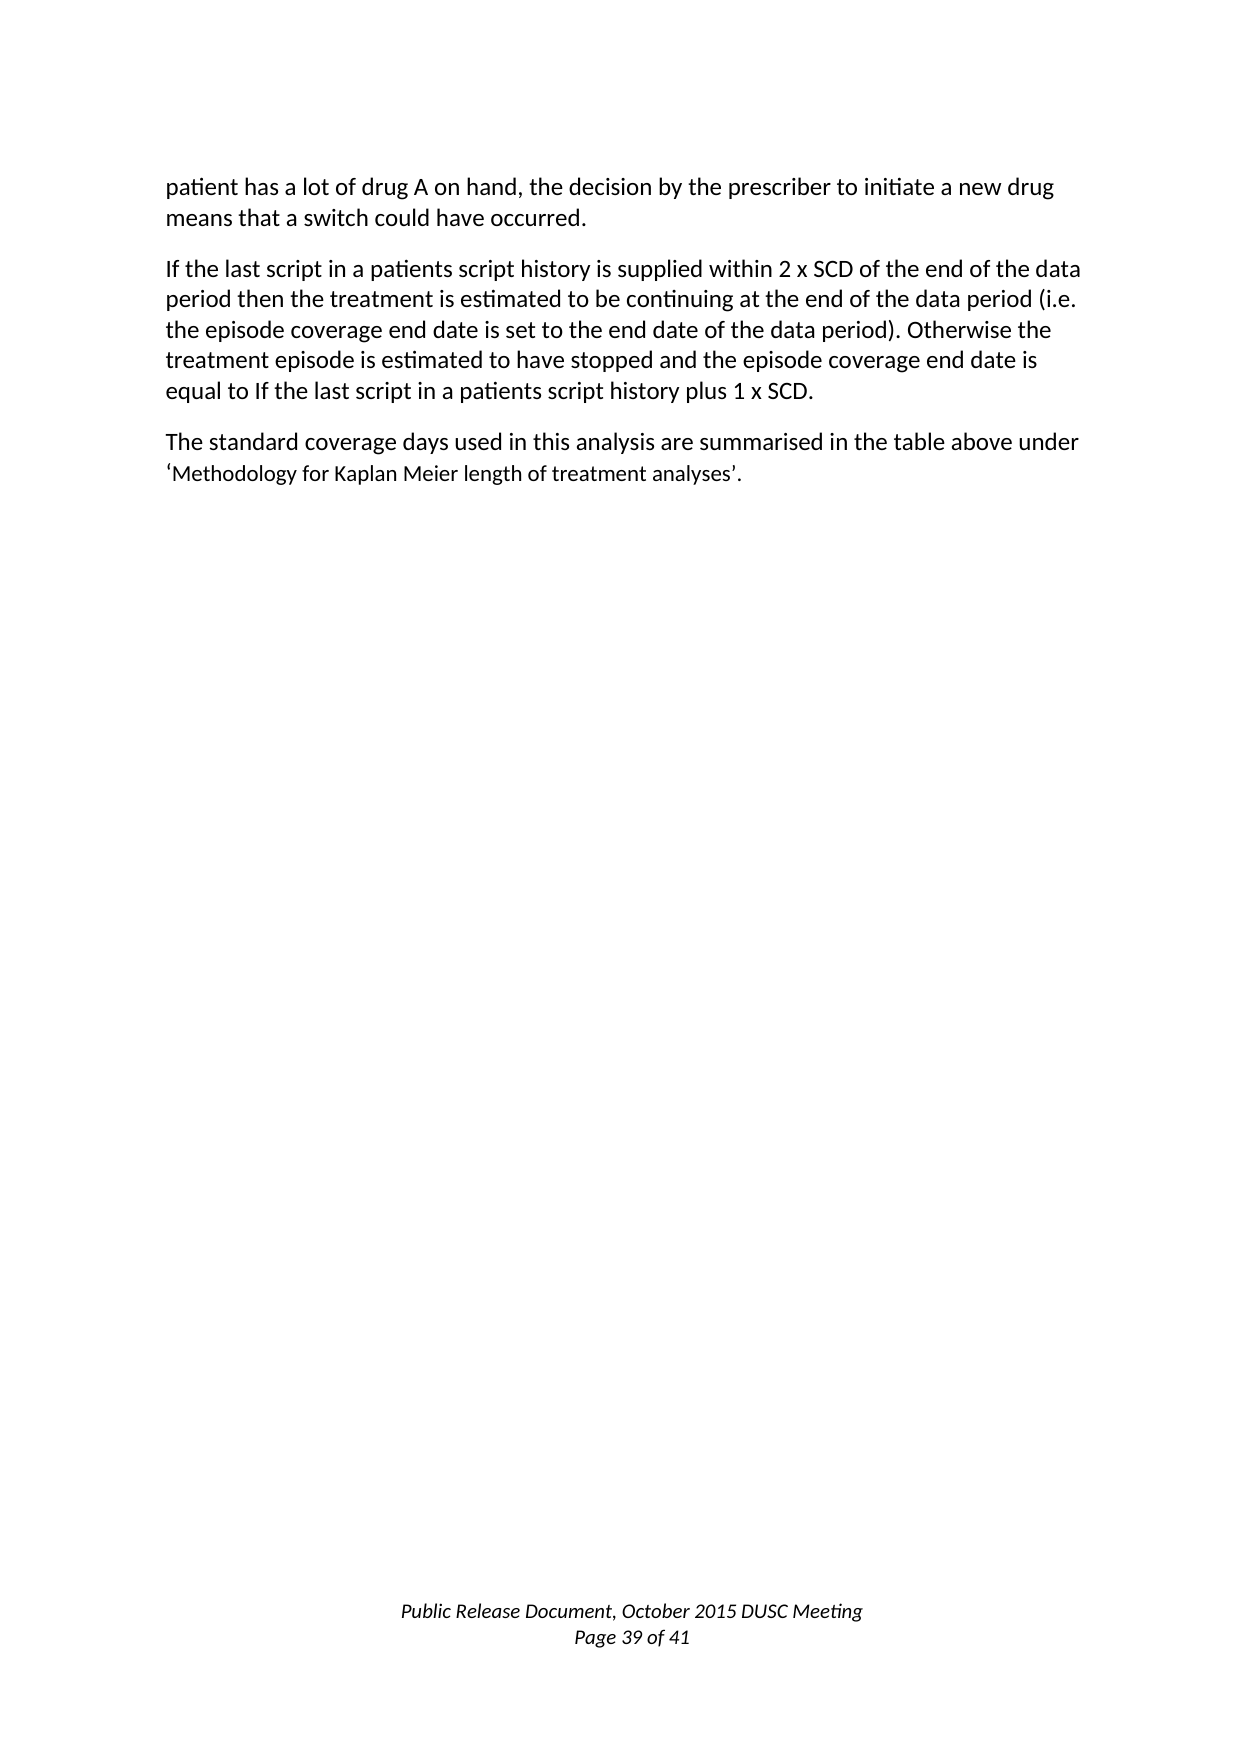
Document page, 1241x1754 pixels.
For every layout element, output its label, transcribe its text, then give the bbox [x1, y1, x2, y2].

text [165, 171, 1098, 232]
text The standard coverage days used in this analysis are summarised in the table above under ‘Methodology for Kaplan Meier length of treatment analyses’. [165, 427, 1098, 488]
text If the last script in a patients script history is supplied within 2 x SCD of the end of the data period then the treatment is estimated to be continuing at the end of the data period (i.e. the episode coverage end date is set to the end date of the data period). Otherwise the treatment episode is estimated to have stopped and the episode coverage end date is equal to If the last script in a patients script history plus 1 x SCD. [165, 253, 1098, 406]
